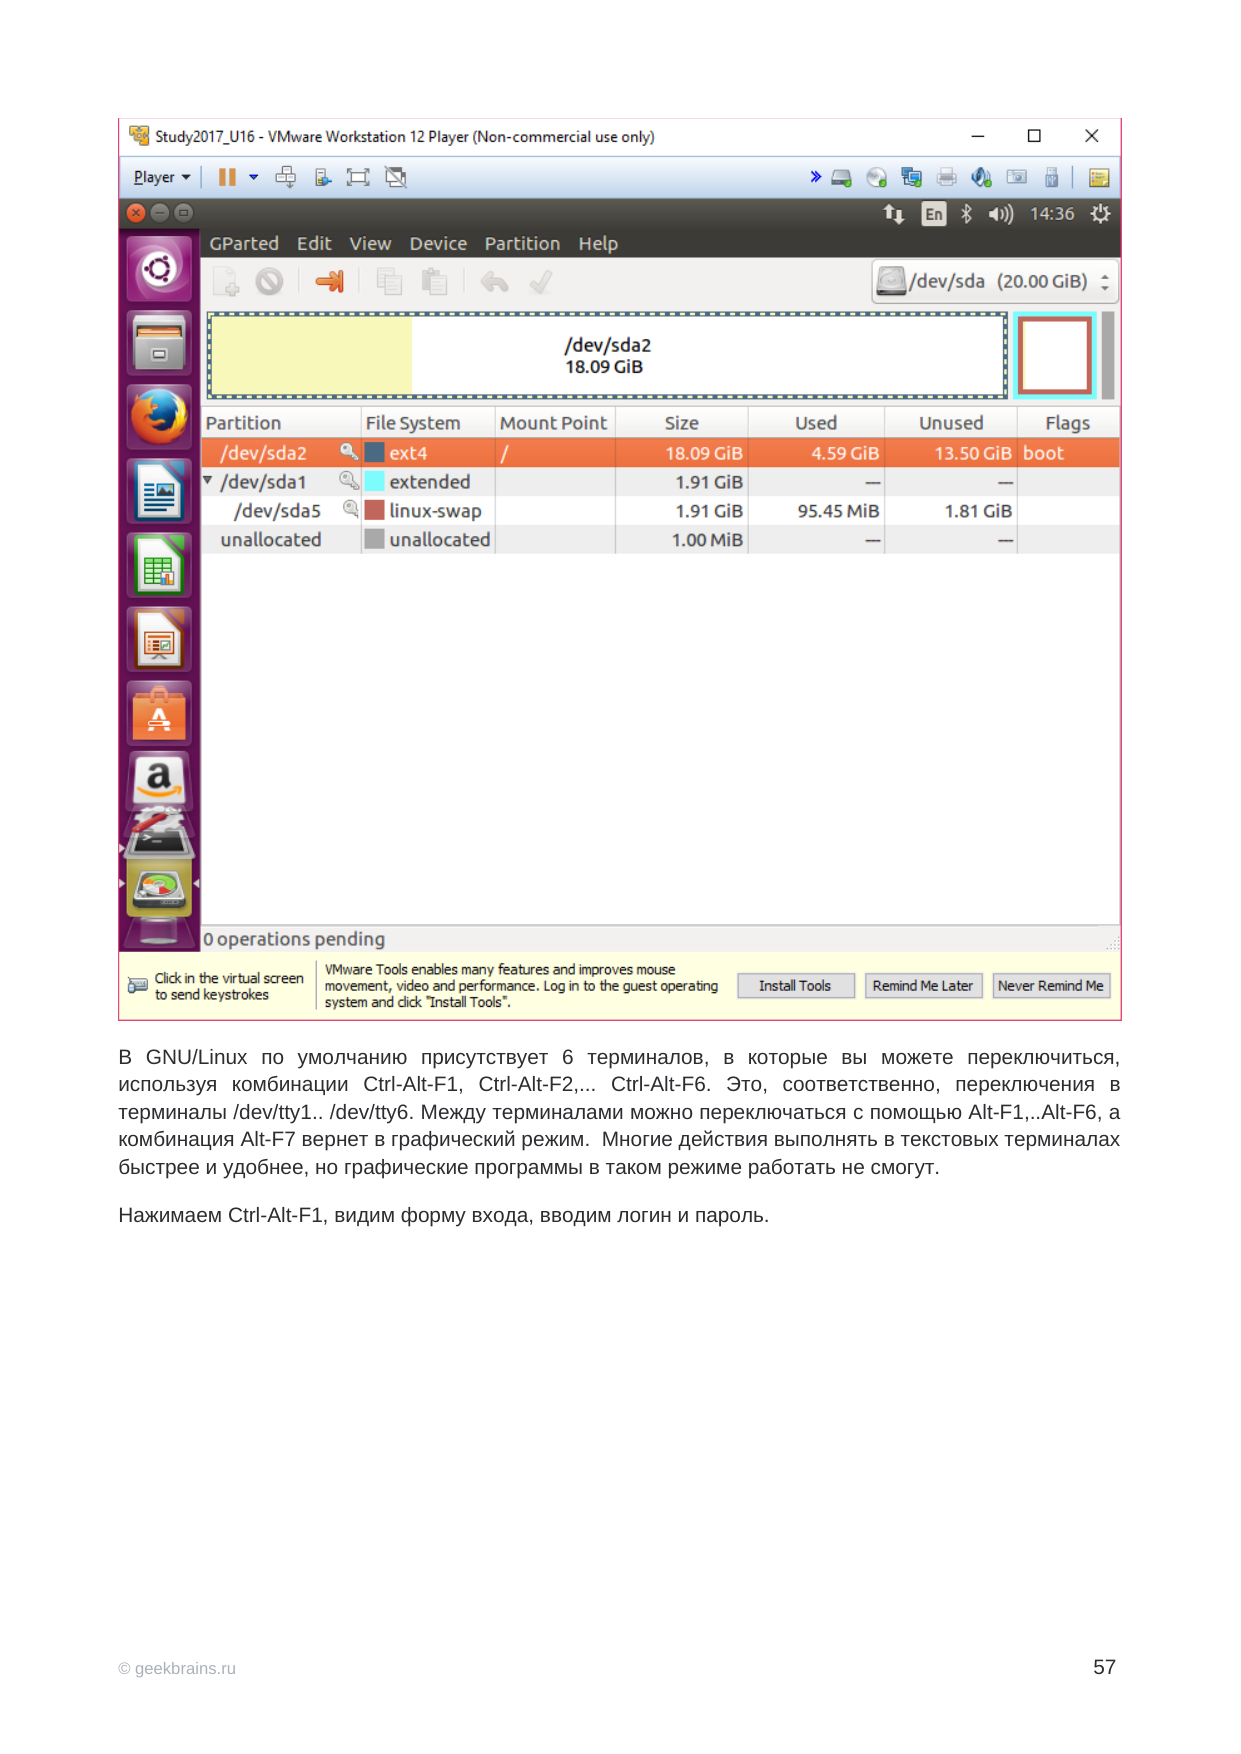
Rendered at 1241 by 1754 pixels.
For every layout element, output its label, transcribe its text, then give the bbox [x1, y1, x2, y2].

picture [118, 118, 1122, 1021]
text Нажимаем Ctrl-Alt-F1, видим форму входа, вводим логин и пароль. [118, 1203, 1122, 1227]
text В GNU/Linux по умолчанию присутствует 6 терминалов, в которые вы можете переключиться, используя комбинации Ctrl-Alt-F1, Ctrl-Alt-F2,... Ctrl-Alt-F6. Это, соответственно, переключения в терминалы /dev/tty1.. /dev/tty6. Между терминалами можно переключаться с помощью Alt-F1,..Alt-F6, а комбинация Alt-F7 вернет в графический режим. Многие действия выполнять в текстовых терминалах быстрее и удобнее, но графические программы в таком режиме работать не смогут. [118, 1044, 1122, 1178]
